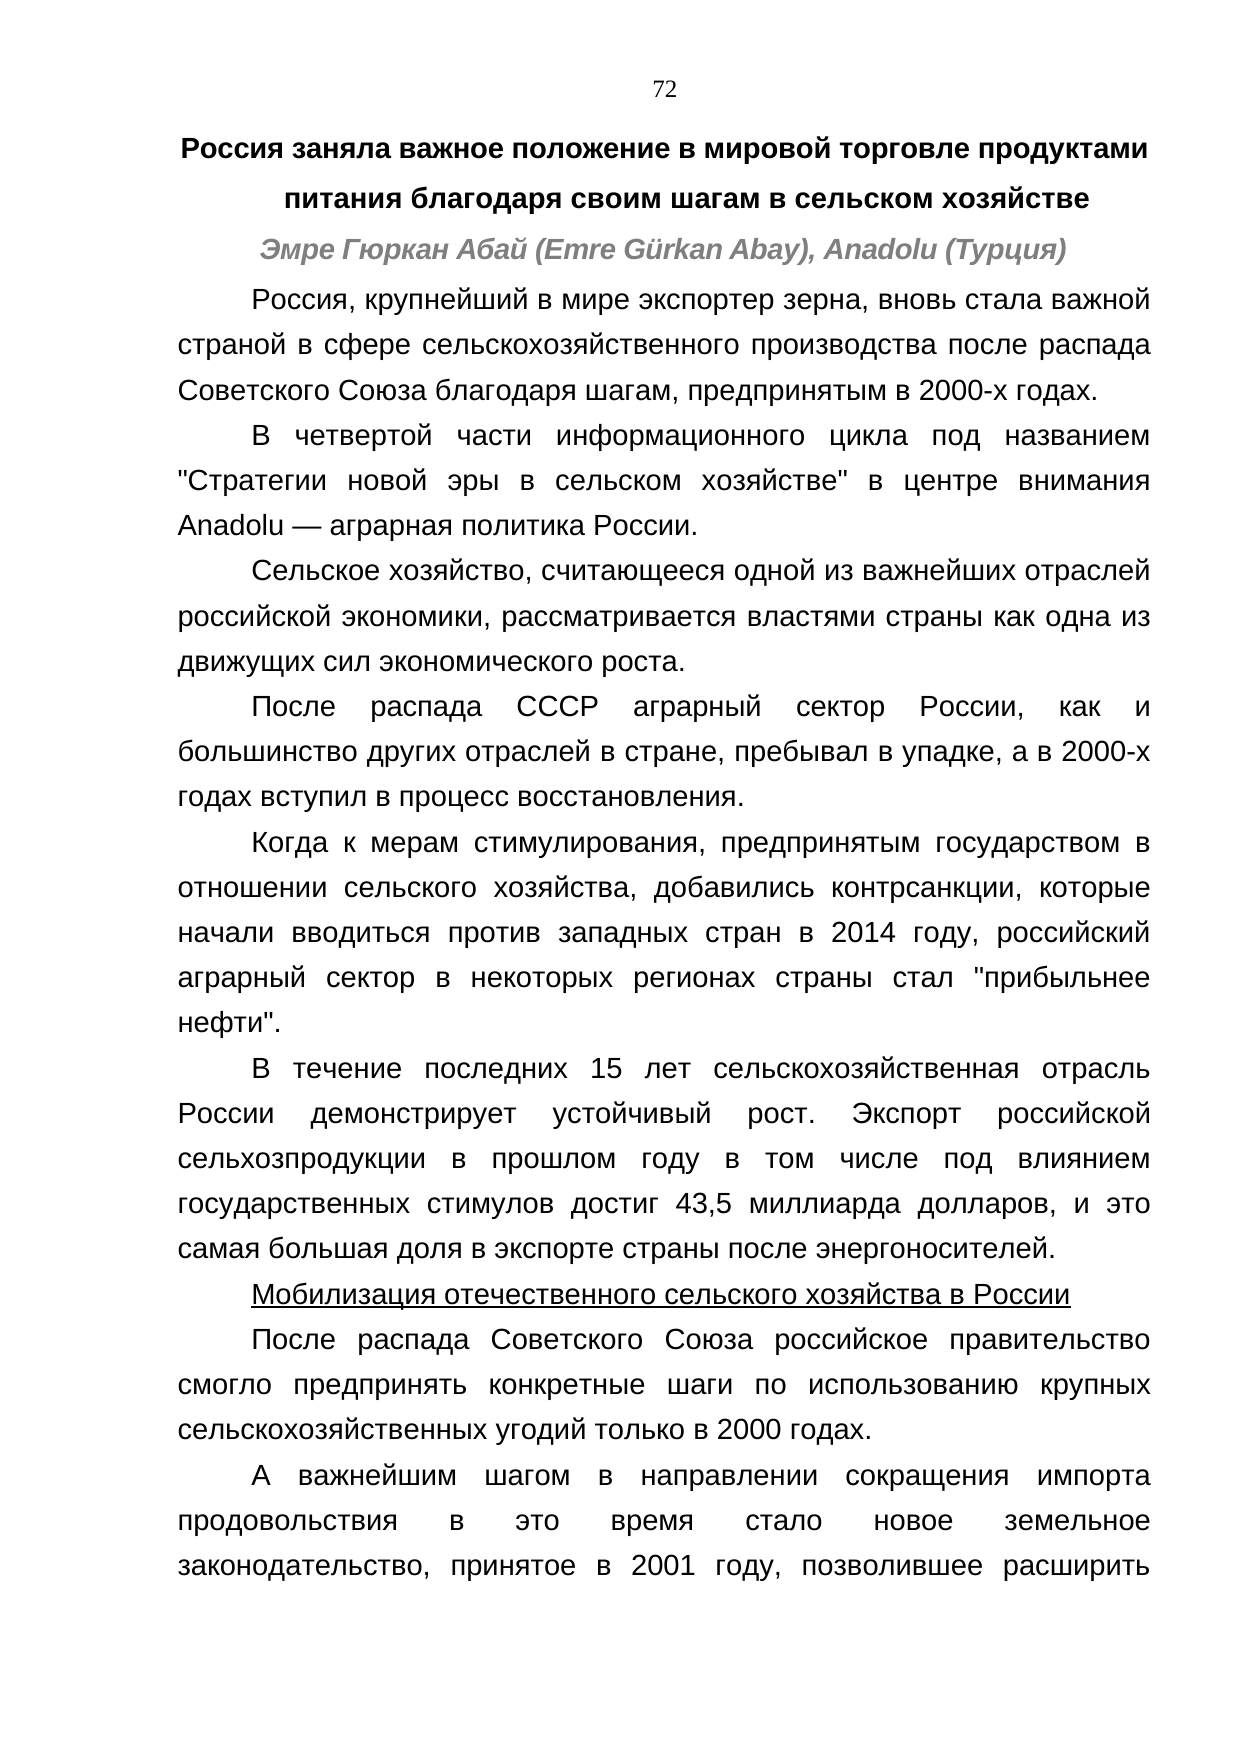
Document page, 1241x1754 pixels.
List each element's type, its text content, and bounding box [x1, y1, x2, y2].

text Сельское хозяйство, считающееся одной из важнейших отраслей российской экономики, рассматривается властями страны как одна из движущих сил экономического роста. [177, 553, 1152, 677]
subtitle Россия заняла важное положение в мировой торговле продуктами питания благодаря своим шагам в сельском хозяйстве [177, 131, 1152, 215]
text В четвертой части информационного цикла под названием "Стратегии новой эры в сельском хозяйстве" в центре внимания Anadolu — аграрная политика России. [177, 418, 1152, 542]
text После распада Советского Союза российское правительство смогло предпринять конкретные шаги по использованию крупных сельскохозяйственных угодий только в 2000 годах. [177, 1322, 1152, 1446]
text Когда к мерам стимулирования, предпринятым государством в отношении сельского хозяйства, добавились контрсанкции, которые начали вводиться против западных стран в 2014 году, российский аграрный сектор в некоторых регионах страны стал "прибыльнее нефти". [177, 825, 1152, 1039]
text Россия, крупнейший в мире экспортер зерна, вновь стала важной страной в сфере сельскохозяйственного производства после распада Советского Союза благодаря шагам, предпринятым в 2000-х годах. [177, 282, 1152, 406]
text Эмре Гюркан Абай (Emre Gürkan Abay), Anadolu (Турция) [177, 232, 1152, 265]
text В течение последних 15 лет сельскохозяйственная отрасль России демонстрирует устойчивый рост. Экспорт российской сельхозпродукции в прошлом году в том числе под влиянием государственных стимулов достиг 43,5 миллиарда долларов, и это самая большая доля в экспорте страны после энергоносителей. [177, 1051, 1152, 1265]
text Мобилизация отечественного сельского хозяйства в России [177, 1277, 1152, 1310]
text После распада СССР аграрный сектор России, как и большинство других отраслей в стране, пребывал в упадке, а в 2000-х годах вступил в процесс восстановления. [177, 689, 1152, 813]
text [177, 1458, 1152, 1582]
